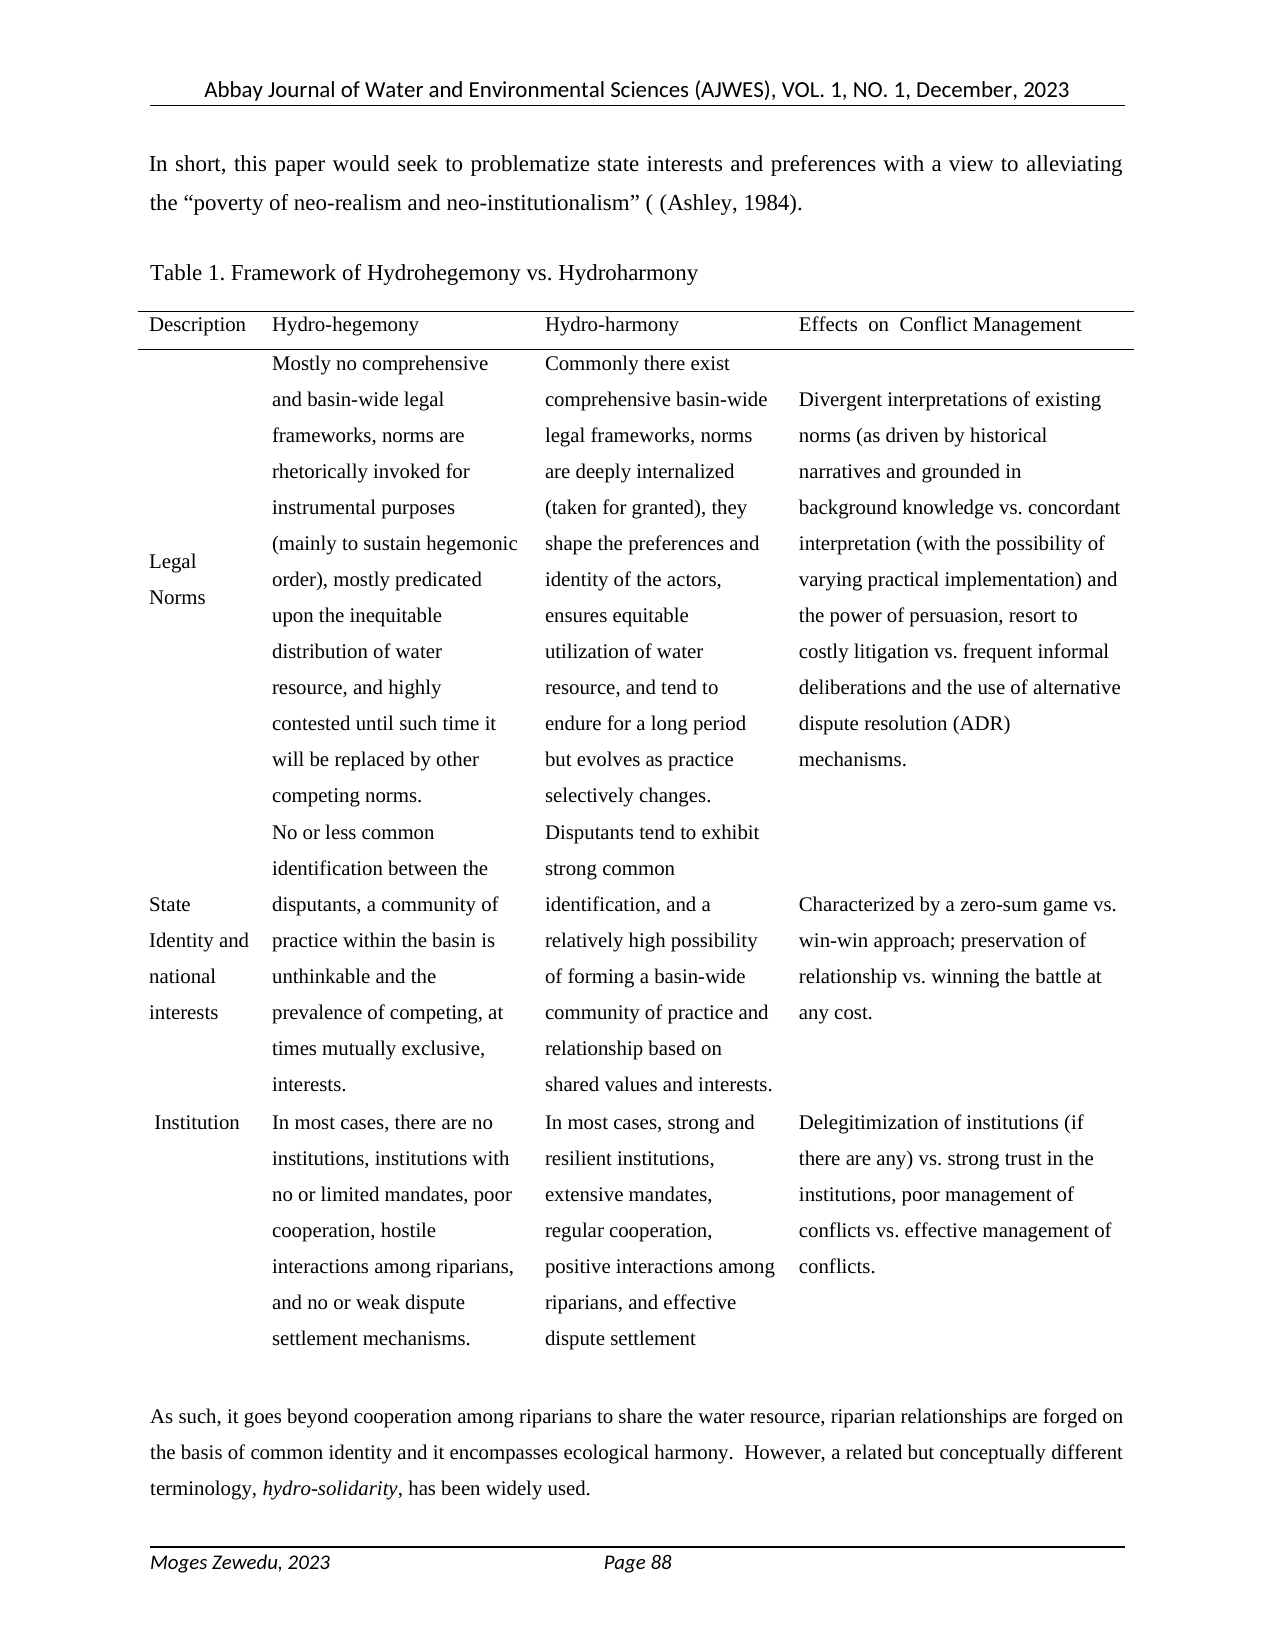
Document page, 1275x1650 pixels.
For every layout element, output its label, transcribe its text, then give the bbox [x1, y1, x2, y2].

table_cell Disputants tend to exhibit strong common identification, and a relatively high possibility of forming a basin-wide community of practice and relationship based on shared values and interests. [534, 820, 787, 1109]
table_cell Mostly no comprehensive and basin-wide legal frameworks, norms are rhetorically invoked for instrumental purposes (mainly to sustain hegemonic order), mostly predicated upon the inequitable distribution of water resource, and highly contested until such time it will be replaced by other competing norms. [261, 350, 533, 820]
table_header Description [138, 312, 261, 349]
table_cell Divergent interpretations of existing norms (as driven by historical narratives and grounded in background knowledge vs. concordant interpretation (with the possibility of varying practical implementation) and the power of persuasion, resort to costly litigation vs. frequent informal deliberations and the use of alternative dispute resolution (ADR) mechanisms. [788, 350, 1134, 820]
table_header Hydro-hegemony [261, 312, 533, 349]
table_cell Commonly there exist comprehensive basin-wide legal frameworks, norms are deeply internalized (taken for granted), they shape the preferences and identity of the actors, ensures equitable utilization of water resource, and tend to endure for a long period but evolves as practice selectively changes. [534, 350, 787, 820]
table_cell Institution [138, 1110, 261, 1363]
text In short, this paper would seek to problematize state interests and preferences with a view to alleviating the “poverty of neo-realism and neo-institutionalism” (. [148, 150, 1125, 216]
table_header Hydro-harmony [534, 312, 787, 349]
table_cell State Identity and national interests [138, 820, 261, 1109]
table_header Effects on Conflict Management [788, 312, 1134, 349]
table_cell No or less common identification between the disputants, a community of practice within the basin is unthinkable and the prevalence of competing, at times mutually exclusive, interests. [261, 820, 533, 1109]
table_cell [534, 1110, 787, 1363]
table_cell Characterized by a zero-sum game vs. win-win approach; preservation of relationship vs. winning the battle at any cost. [788, 820, 1134, 1109]
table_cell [261, 1110, 533, 1363]
text Table 1. Framework of Hydrohegemony vs. Hydroharmony [150, 259, 1125, 286]
table_cell Legal Norms [138, 350, 261, 820]
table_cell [788, 1110, 1134, 1363]
